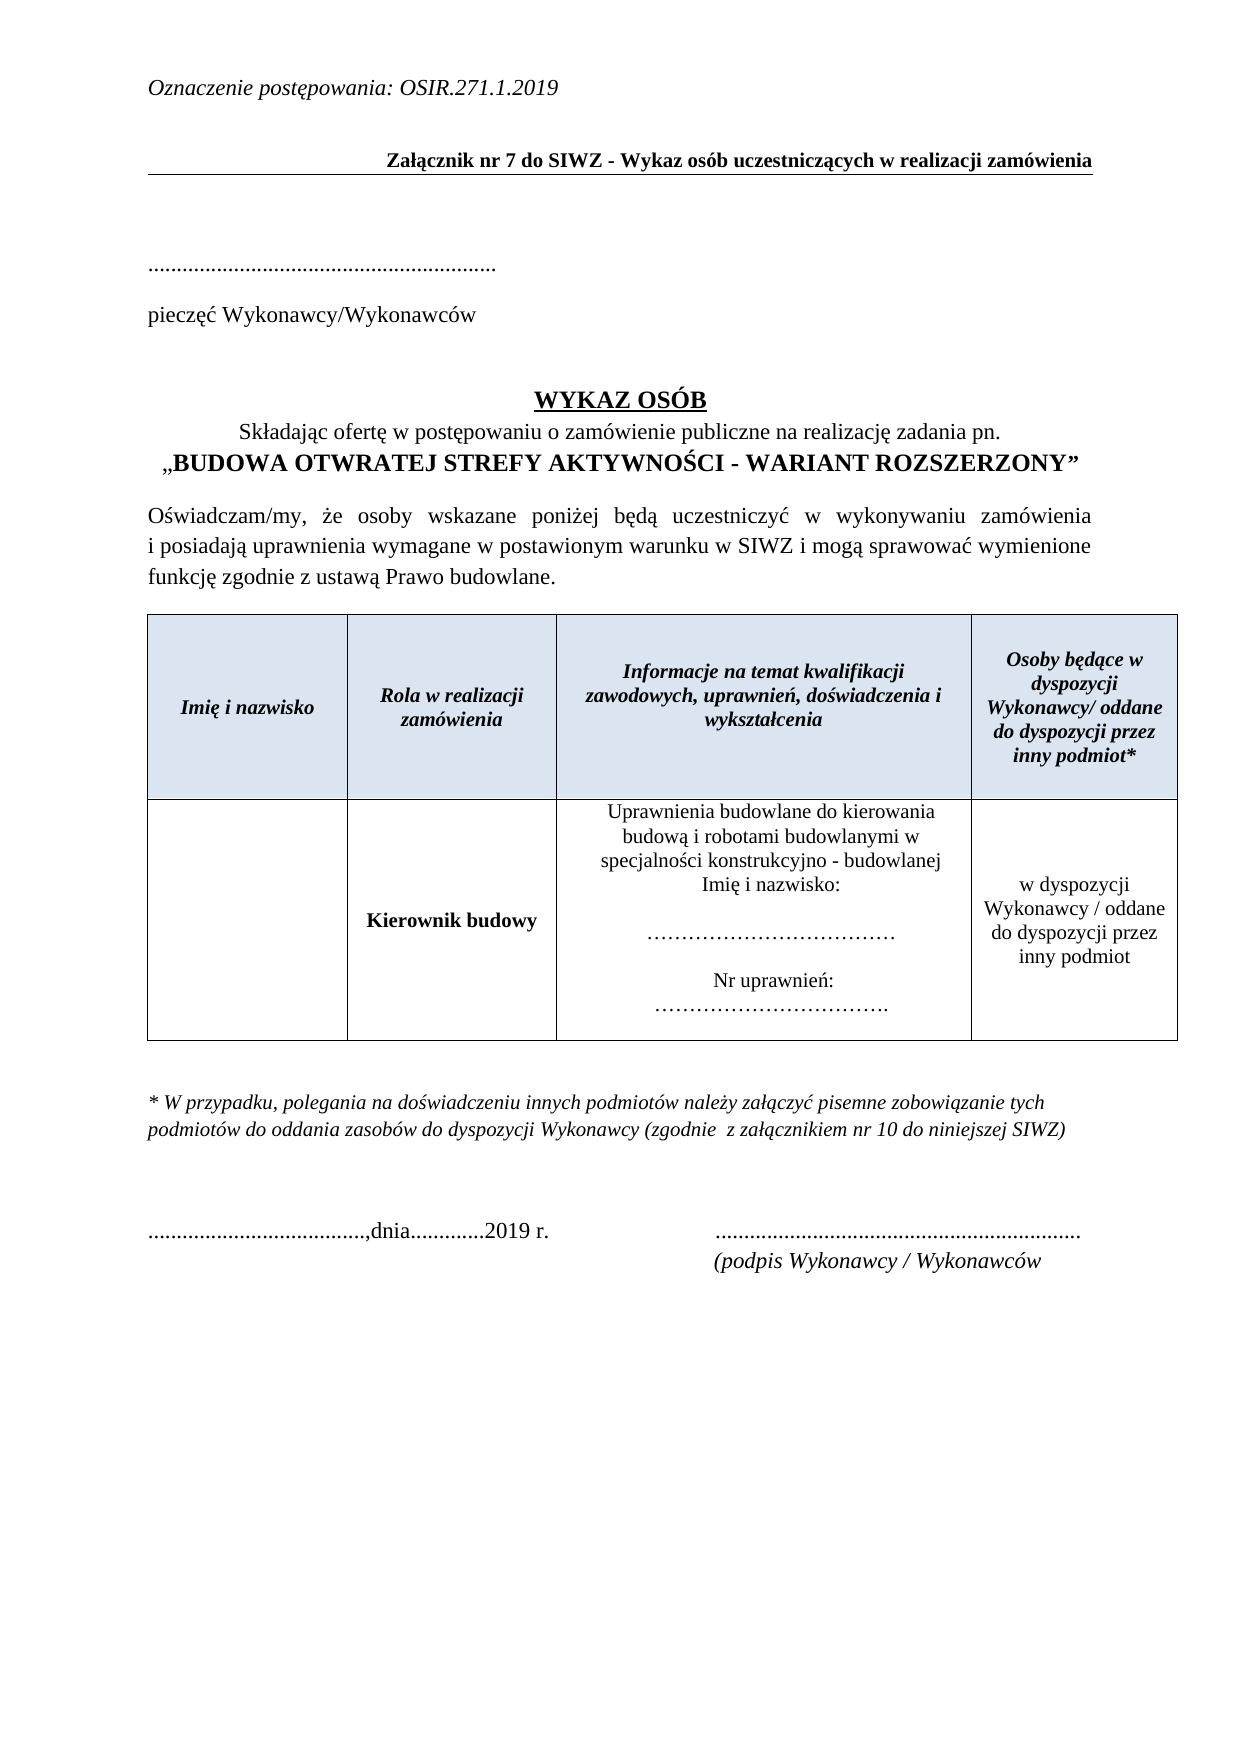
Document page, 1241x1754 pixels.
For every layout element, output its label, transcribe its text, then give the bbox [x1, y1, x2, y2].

table_header Informacje na temat kwalifikacji zawodowych, uprawnień, doświadczenia i wykształcenia [557, 615, 971, 798]
text „BUDOWA OTWRATEJ STREFY AKTYWNOŚCI - WARIANT ROZSZERZONY” [148, 448, 1093, 477]
text Załącznik nr 7 do SIWZ - Wykaz osób uczestniczących w realizacji zamówienia [148, 148, 1093, 174]
text (podpis Wykonawcy / Wykonawców [148, 1247, 1093, 1273]
table_cell Uprawnienia budowlane do kierowania budową i robotami budowlanymi w specjalności konstrukcyjno - budowlanej Imię i nazwisko: ……………………………… Nr uprawnień: ……………………………. [557, 800, 971, 1040]
text Składając ofertę w postępowaniu o zamówienie publiczne na realizację zadania pn. [148, 418, 1093, 445]
text WYKAZ OSÓB [148, 385, 1093, 414]
table_cell w dyspozycji Wykonawcy / oddane do dyspozycji przez inny podmiot [972, 800, 1177, 1040]
table_header Rola w realizacji zamówienia [348, 615, 556, 798]
table_cell Kierownik budowy [348, 800, 556, 1040]
table_header Osoby będące w dyspozycji Wykonawcy/ oddane do dyspozycji przez inny podmiot* [972, 615, 1177, 798]
table_header Imię i nazwisko [148, 615, 347, 798]
text ............................................................. [148, 250, 1093, 277]
text pieczęć Wykonawcy/Wykonawców [148, 301, 1093, 328]
text * W przypadku, polegania na doświadczeniu innych podmiotów należy załączyć pisemne zobowiązanie tych podmiotów do oddania zasobów do dyspozycji Wykonawcy (zgodnie z załącznikiem nr 10 do niniejszej SIWZ) [148, 1089, 1093, 1141]
table_cell [148, 800, 347, 1040]
text Oświadczam/my, że osoby wskazane poniżej będą uczestniczyć w wykonywaniu zamówienia i posiadają uprawnienia wymagane w postawionym warunku w SIWZ i mogą sprawować wymienione funkcję zgodnie z ustawą Prawo budowlane. [148, 502, 1093, 589]
text ......................................,dnia.............2019 r. ................................................................ [148, 1217, 1093, 1243]
